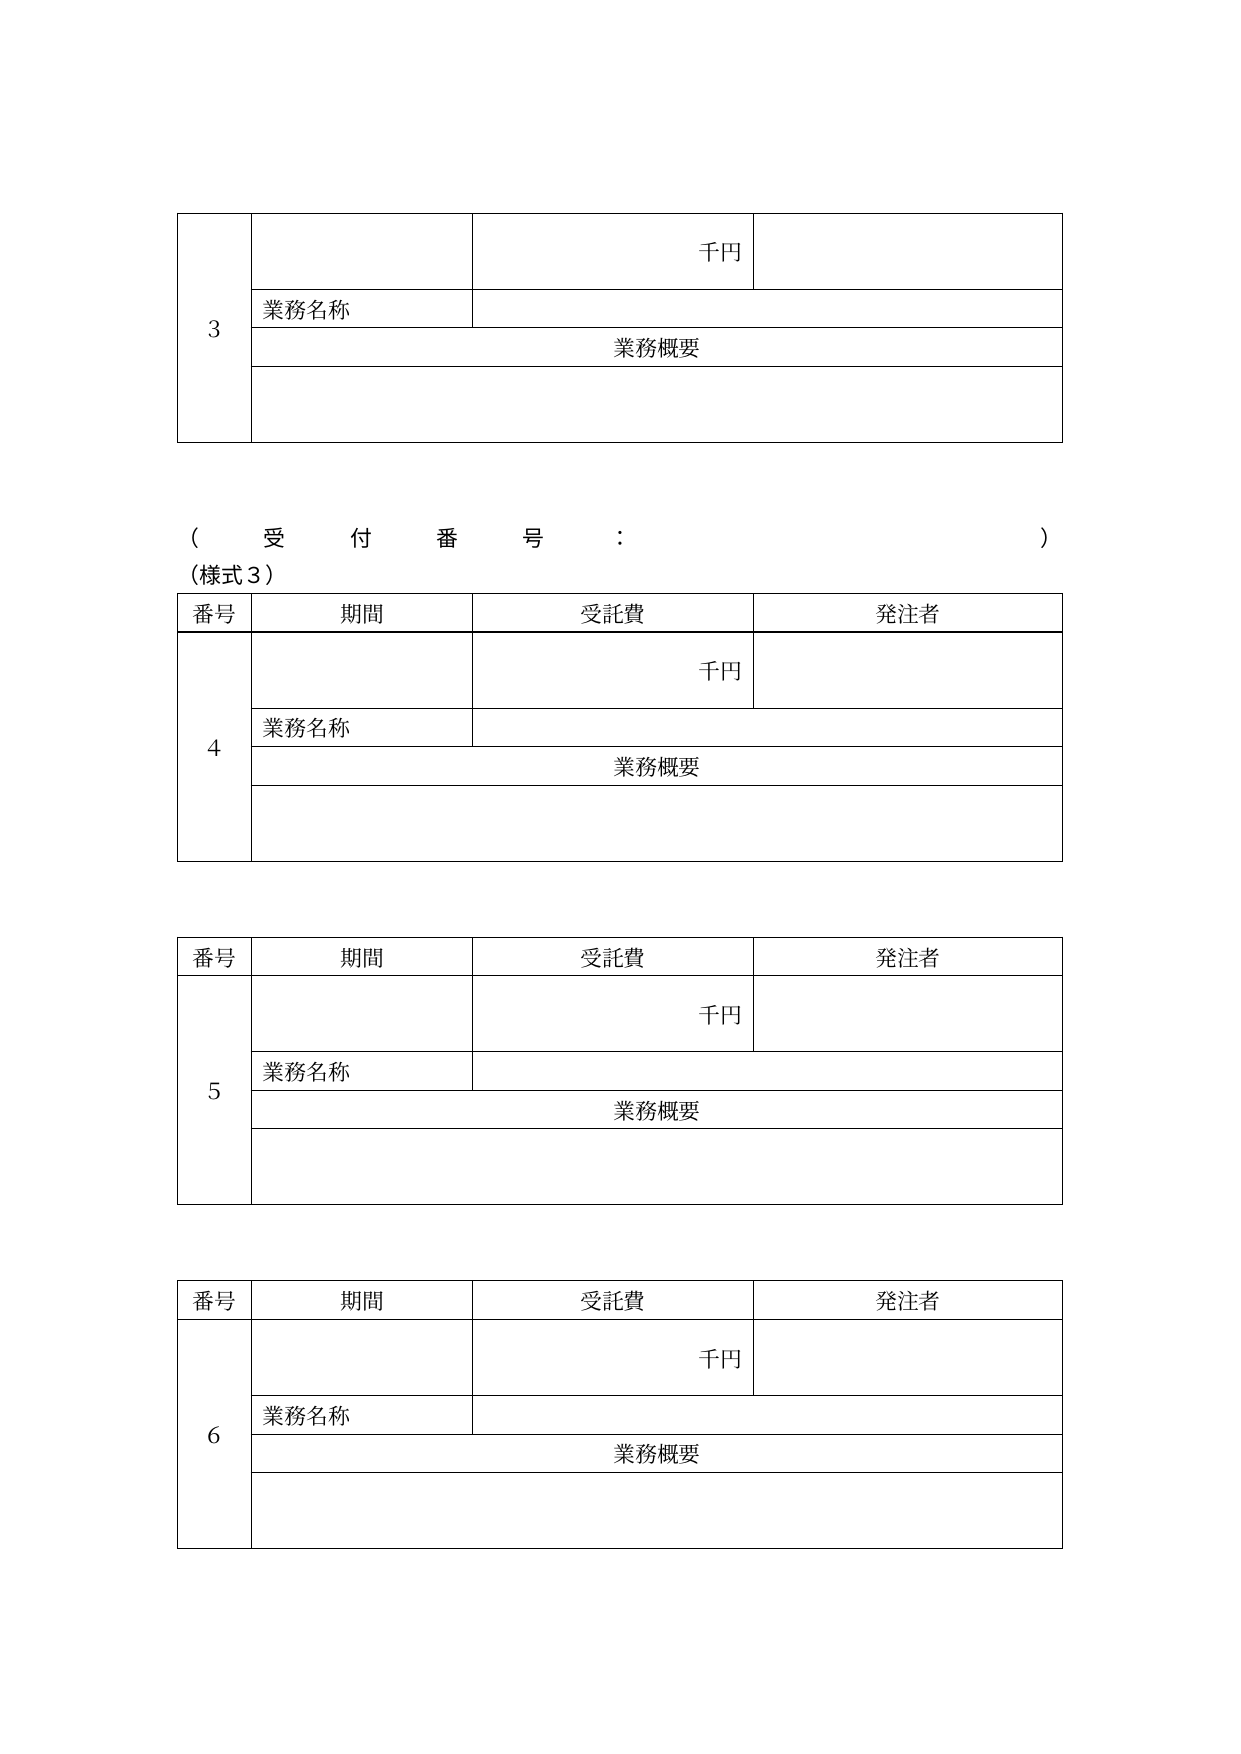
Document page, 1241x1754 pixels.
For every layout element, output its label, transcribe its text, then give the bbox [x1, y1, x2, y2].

table_cell [252, 786, 1062, 861]
table_cell [754, 1320, 1062, 1395]
table_header 発注者 [754, 1281, 1062, 1319]
table_cell 千円 [473, 1320, 753, 1395]
table_cell 業務名称 [252, 1396, 472, 1433]
table_cell 業務概要 [252, 747, 1062, 784]
table_cell ５ [178, 976, 251, 1204]
table_header 受託費 [473, 1281, 753, 1319]
table_cell [252, 367, 1062, 442]
table_header 期間 [252, 1281, 472, 1319]
table_cell 千円 [473, 976, 753, 1051]
table_cell [754, 214, 1062, 289]
table_header 受託費 [473, 938, 753, 975]
table_cell 千円 [473, 214, 753, 289]
table_cell [473, 290, 1062, 327]
table_header 受託費 [473, 594, 753, 631]
table_cell [754, 633, 1062, 707]
table_cell 業務概要 [252, 1435, 1062, 1472]
table_cell ４ [178, 633, 251, 861]
table_cell [252, 1473, 1062, 1548]
table_cell 業務概要 [252, 1091, 1062, 1128]
table_header 期間 [252, 938, 472, 975]
table_cell [252, 1320, 472, 1395]
table_cell [252, 633, 472, 707]
table_cell ３ [178, 214, 251, 442]
table_cell 業務名称 [252, 290, 472, 327]
text （受付番号： ） （様式３） [177, 518, 1063, 593]
table_header 発注者 [754, 594, 1062, 631]
table_cell [754, 976, 1062, 1051]
table_cell [473, 1396, 1062, 1433]
table_cell [252, 1129, 1062, 1204]
table_cell [252, 976, 472, 1051]
table_cell 業務名称 [252, 709, 472, 746]
table_header 発注者 [754, 938, 1062, 975]
table_header 番号 [178, 938, 251, 975]
table_header 期間 [252, 594, 472, 631]
table_cell [252, 214, 472, 289]
table_cell [473, 1052, 1062, 1090]
table_cell 業務概要 [252, 328, 1062, 366]
table_cell [473, 709, 1062, 746]
table_cell 千円 [473, 633, 753, 707]
table_header 番号 [178, 1281, 251, 1319]
table_cell ６ [178, 1320, 251, 1548]
table_cell 業務名称 [252, 1052, 472, 1090]
table_header 番号 [178, 594, 251, 631]
